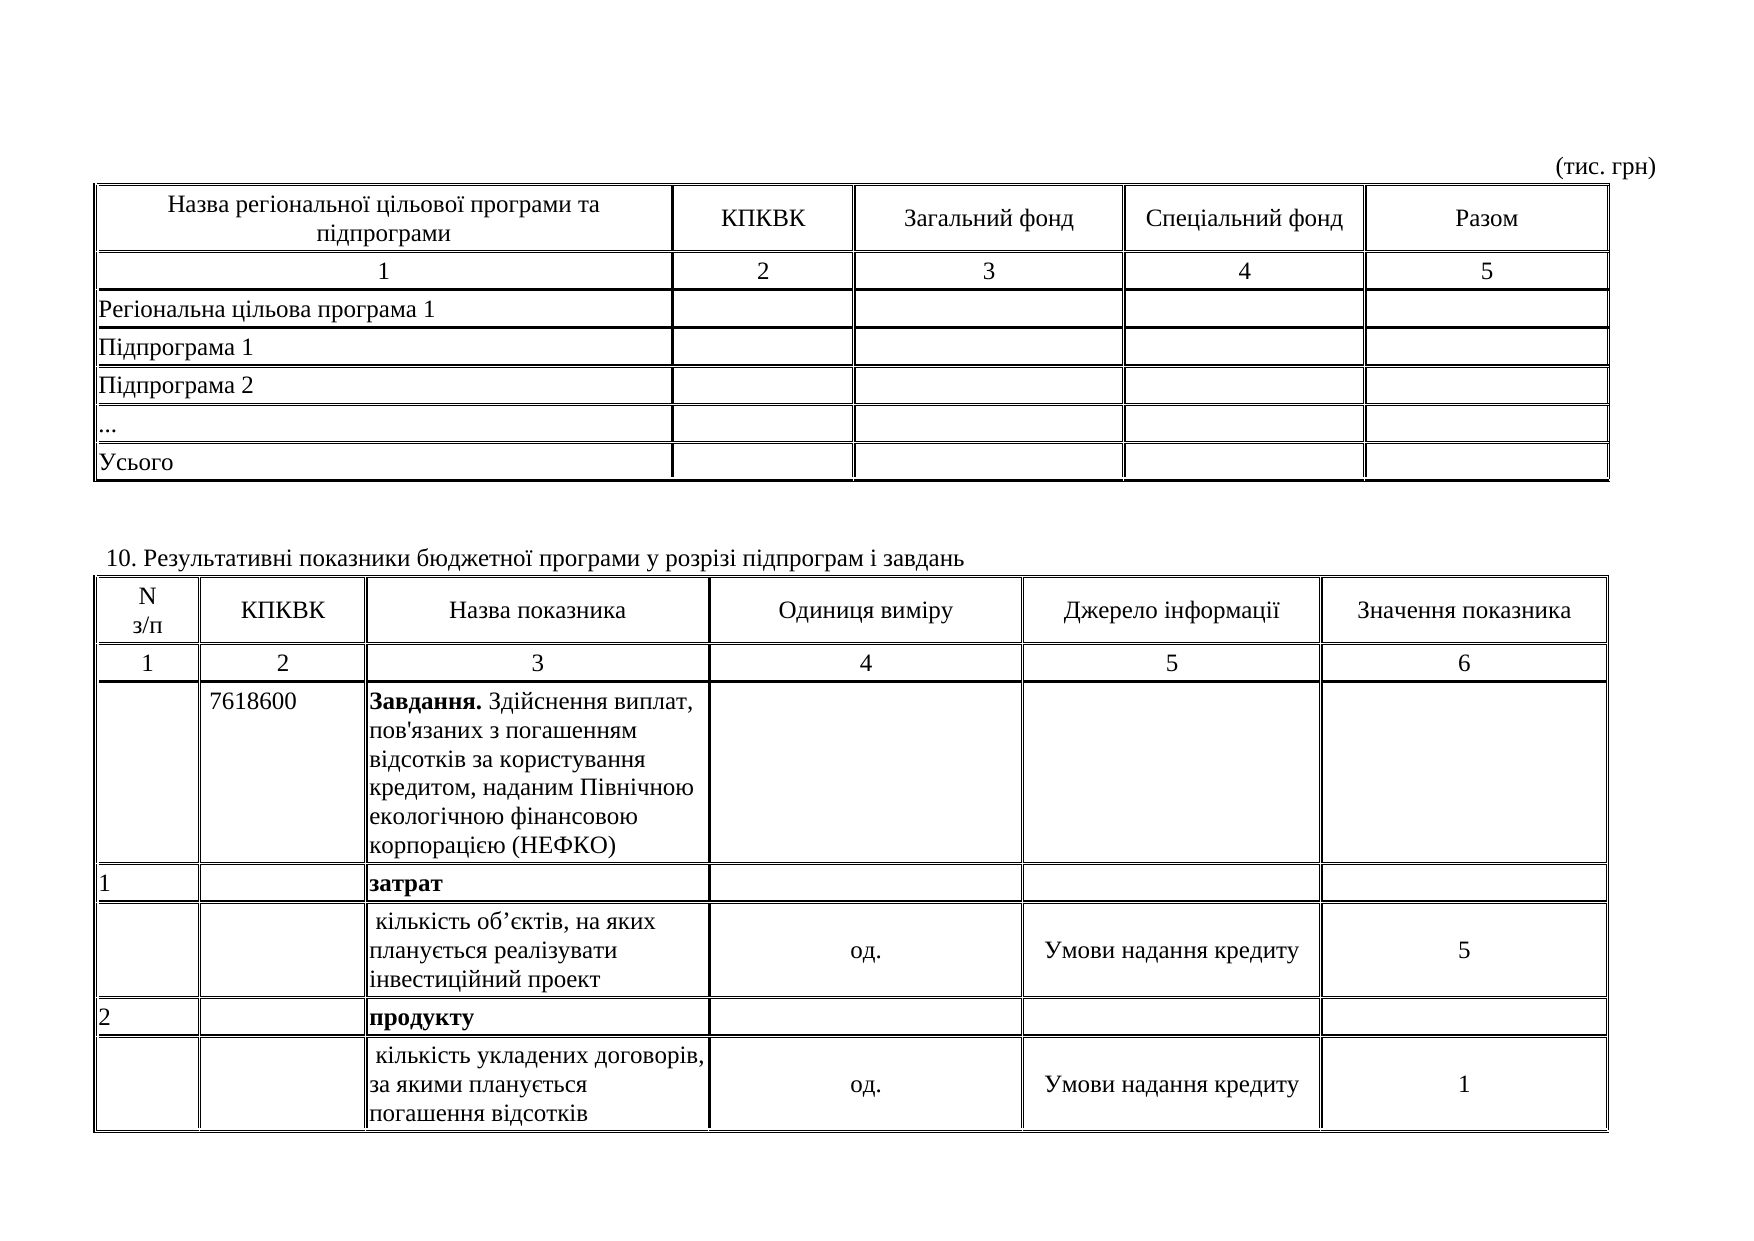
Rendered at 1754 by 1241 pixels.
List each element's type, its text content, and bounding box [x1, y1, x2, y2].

table_cell [1126, 329, 1363, 364]
table_header 10. Результативні показники бюджетної програми у розрізі підпрограм і завдань [103, 540, 1659, 575]
table_cell [201, 865, 364, 900]
table_cell [1124, 441, 1365, 479]
table_cell [856, 368, 1122, 402]
table_cell [854, 441, 1124, 479]
table_cell 1 [97, 250, 671, 288]
table_cell 1 [95, 642, 200, 680]
table_cell [856, 406, 1122, 441]
table_cell Підпрограма 1 [97, 326, 671, 364]
table_cell 2 [95, 996, 200, 1034]
table_cell [1367, 368, 1607, 402]
table_cell КПКВК [674, 186, 852, 249]
table_cell [711, 999, 1021, 1034]
table_cell [97, 680, 198, 862]
table_cell КПКВК [201, 578, 364, 642]
table_cell [1126, 406, 1363, 441]
table_cell N з/п [95, 575, 200, 642]
table_cell Підпрограма 2 [97, 364, 671, 402]
table_cell [672, 441, 854, 479]
table_cell 4 [1126, 253, 1363, 288]
table_cell [711, 683, 1021, 862]
table_cell Усього [95, 441, 672, 479]
table_cell [856, 291, 1122, 326]
table_cell кількість укладених договорів, за якими планується погашення відсотків [366, 1038, 709, 1130]
table_cell Назва показника [368, 578, 708, 642]
table_cell продукту [368, 999, 708, 1034]
table_cell [1024, 683, 1319, 862]
table_cell 7618600 [201, 683, 364, 862]
table_cell 4 [711, 645, 1021, 680]
table_cell Назва регіональної цільової програми та підпрограми [95, 183, 672, 249]
table_cell [1323, 683, 1606, 862]
table_cell од. [711, 904, 1021, 996]
table_cell [97, 1034, 200, 1130]
table_cell Умови надання кредиту [1024, 904, 1319, 996]
table_cell Умови надання кредиту [1023, 1034, 1321, 1130]
table_cell ... [97, 403, 671, 441]
table_cell 6 [1323, 645, 1606, 680]
table_cell кількість об’єктів, на яких планується реалізувати інвестиційний проект [368, 904, 708, 996]
table_cell [1024, 865, 1319, 900]
table_cell [201, 999, 364, 1034]
table_cell Разом [1367, 186, 1607, 249]
table_header (тис. грн) [663, 148, 1659, 183]
table_cell [97, 900, 198, 996]
table_cell Завдання. Здійснення виплат, пов'язаних з погашенням відсотків за користування кредитом, наданим Північною екологічною фінансовою корпорацією (НЕФКО) [368, 683, 708, 862]
table_cell Джерело інформації [1024, 578, 1319, 642]
table_cell од. [709, 1038, 1022, 1130]
table_cell [856, 329, 1122, 364]
table_cell 5 [1024, 645, 1319, 680]
table_cell 2 [674, 253, 852, 288]
table_cell [200, 1034, 366, 1130]
table_cell [1126, 291, 1363, 326]
table_cell 3 [856, 253, 1122, 288]
table_cell [711, 865, 1021, 900]
table_cell [1126, 368, 1363, 402]
table_cell затрат [368, 865, 708, 900]
table_cell [201, 904, 364, 996]
table_cell Регіональна цільова програма 1 [95, 288, 671, 326]
table_cell [674, 368, 852, 402]
table_cell 1 [95, 862, 200, 900]
table_cell [1367, 329, 1607, 364]
table_cell 5 [1367, 253, 1607, 288]
table_cell [1365, 444, 1608, 479]
table_cell [1323, 999, 1606, 1034]
table_cell [1323, 865, 1606, 900]
table_cell 1 [1321, 1038, 1607, 1130]
table_cell 3 [368, 645, 708, 680]
table_cell 5 [1323, 904, 1606, 996]
table_cell Значення показника [1323, 578, 1606, 642]
table_cell 2 [201, 645, 364, 680]
table_cell [674, 291, 852, 326]
table_cell Спеціальний фонд [1126, 186, 1363, 249]
table_cell [674, 329, 852, 364]
table_cell Загальний фонд [856, 186, 1122, 249]
table_cell [1367, 406, 1607, 441]
table_cell Одиниця виміру [711, 578, 1021, 642]
table_cell [674, 406, 852, 441]
table_cell [1367, 291, 1607, 326]
table_cell [1024, 999, 1319, 1034]
